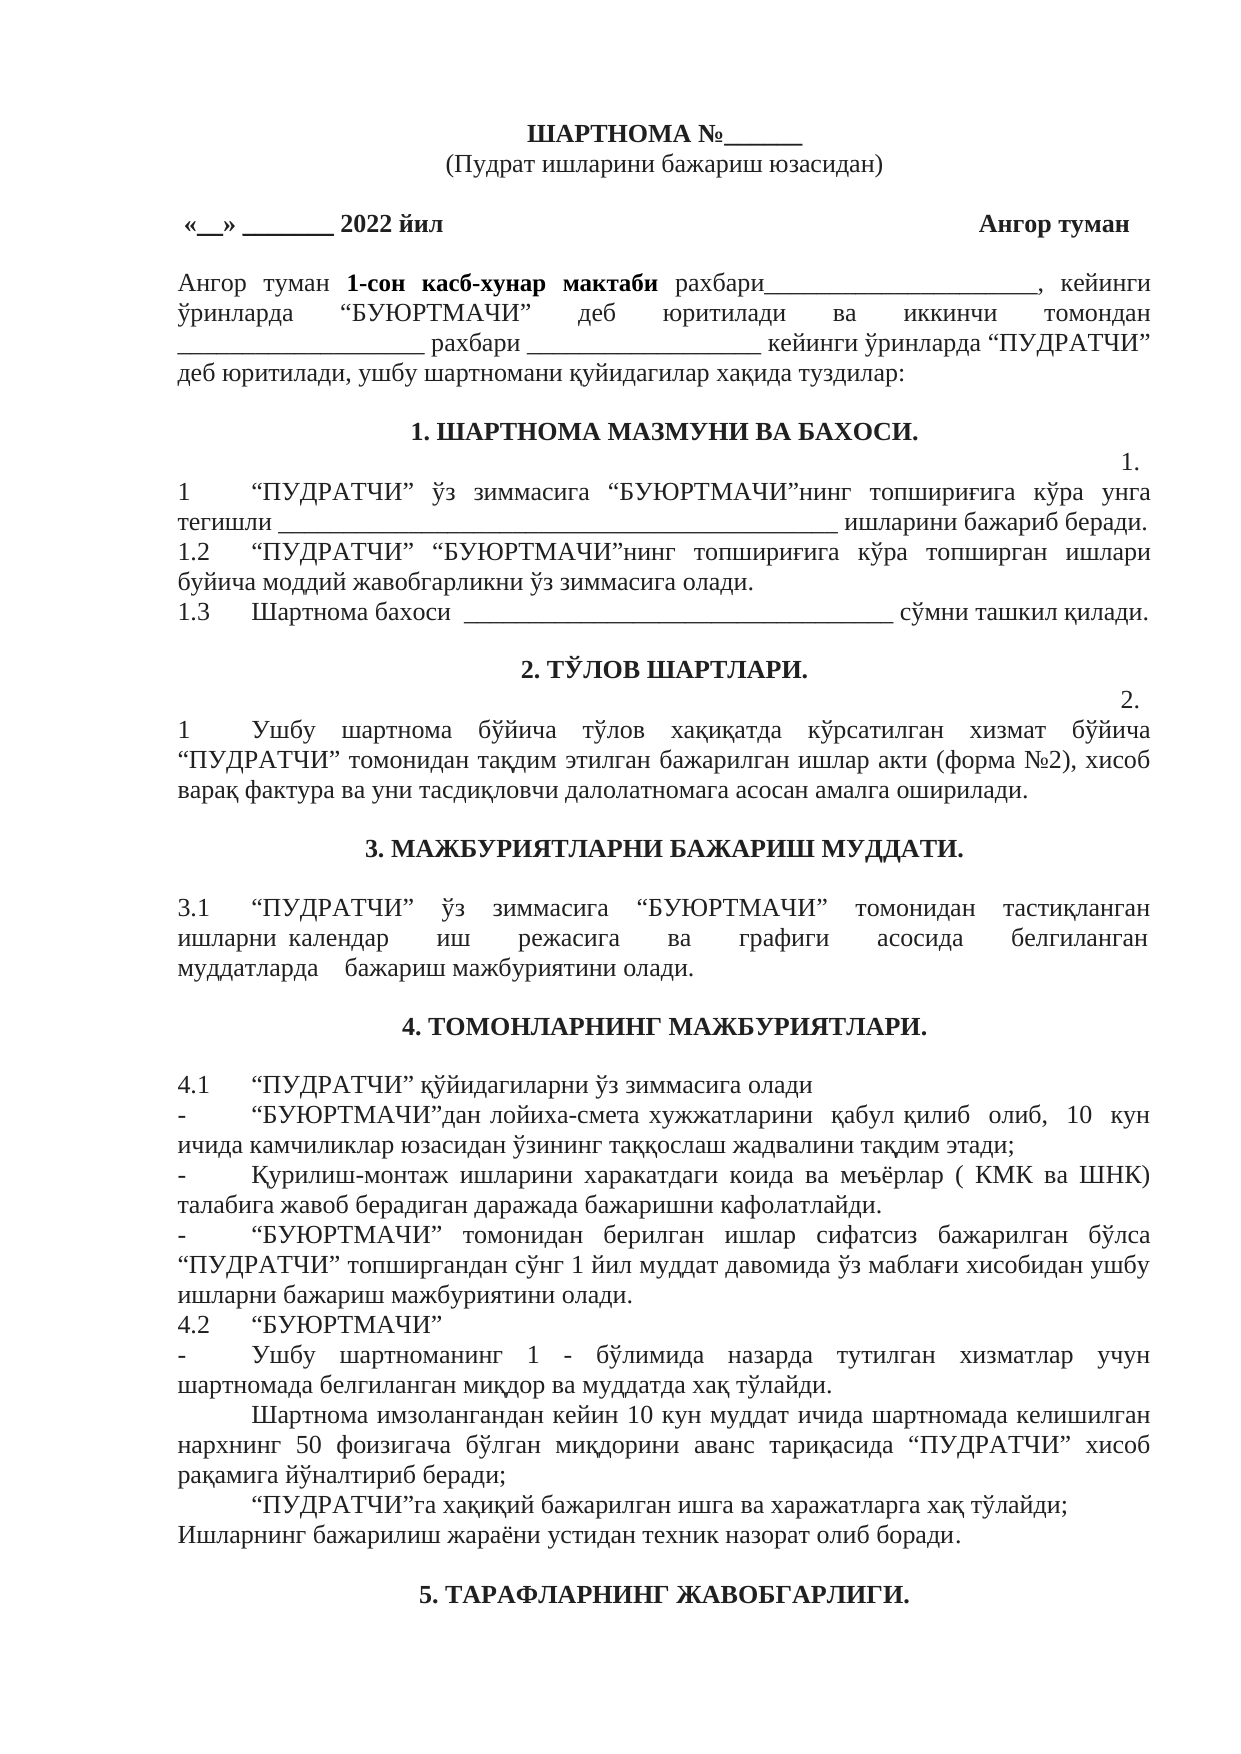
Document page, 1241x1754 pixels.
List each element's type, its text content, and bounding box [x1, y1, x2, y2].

text - Ушбу шартноманинг 1 - бўлимида назарда тутилган хизматлар учун шартномада белгиланган миқдор ва муддатда хақ тўлайди. [177, 1339, 1152, 1399]
text Ишларнинг бажарилиш жараёни устидан техник назорат олиб боради. [177, 1519, 1152, 1549]
text (Пудрат ишларини бажариш юзасидан) [177, 148, 1152, 178]
text - Қурилиш-монтаж ишларини харакатдаги коида ва меъёрлар ( КМК ва ШНК) талабига жавоб берадиган даражада бажаришни кафолатлайди. [177, 1159, 1152, 1219]
text 4. ТОМОНЛАРНИНГ МАЖБУРИЯТЛАРИ. [177, 1011, 1152, 1041]
text 1.1 “ПУДРАТЧИ” ўз зиммасига “БУЮРТМАЧИ”нинг топшириғига кўра унга тегишли ___________________________________________ ишларини бажариб беради. [177, 446, 1152, 536]
text «__» _______ 2022 йил Ангор туман [177, 208, 1152, 238]
text Шартнома имзолангандан кейин 10 кун муддат ичида шартномада келишилган нархнинг 50 фоизигача бўлган миқдорини аванс тариқасида “ПУДРАТЧИ” хисоб рақамига йўналтириб беради; [177, 1399, 1152, 1489]
text Ангор туман 1-сон касб-хунар мактаби рахбари_____________________, кейинги ўринларда “БУЮРТМАЧИ” деб юритилади ва иккинчи томондан ___________________ рахбари __________________ кейинги ўринларда “ПУДРАТЧИ” деб юритилади, ушбу шартномани қуйидагилар хақида туздилар: [177, 238, 1152, 387]
text 1.2 “ПУДРАТЧИ” “БУЮРТМАЧИ”нинг топшириғига кўра топширган ишлари буйича моддий жавобгарликни ўз зиммасига олади. [177, 536, 1152, 596]
text 5. ТАРАФЛАРНИНГ ЖАВОБГАРЛИГИ. [177, 1579, 1152, 1609]
text 3.1 “ПУДРАТЧИ” ўз зиммасига “БУЮРТМАЧИ” томонидан тастиқланган ишларни календар иш режасига ва графиги асосида белгиланган муддатларда бажариш мажбуриятини олади. [177, 863, 1152, 982]
text - “БУЮРТМАЧИ” томонидан берилган ишлар сифатсиз бажарилган бўлса “ПУДРАТЧИ” топширгандан сўнг 1 йил муддат давомида ўз маблағи хисобидан ушбу ишларни бажариш мажбуриятини олади. [177, 1219, 1152, 1309]
text 3. МАЖБУРИЯТЛАРНИ БАЖАРИШ МУДДАТИ. [177, 833, 1152, 863]
text 2. ТЎЛОВ ШАРТЛАРИ. [177, 654, 1152, 684]
text 2.1 Ушбу шартнома бўйича тўлов хақиқатда кўрсатилган хизмат бўйича “ПУДРАТЧИ” томонидан тақдим этилган бажарилган ишлар акти (форма №2), хисоб варақ фактура ва уни тасдиқловчи далолатномага асосан амалга оширилади. [177, 684, 1152, 804]
text 1. ШАРТНОМА МАЗМУНИ ВА БАХОСИ. [177, 416, 1152, 446]
text 4.2 “БУЮРТМАЧИ” [177, 1309, 1152, 1339]
text ШАРТНОМА №______ [177, 118, 1152, 148]
text “ПУДРАТЧИ”га хақиқий бажарилган ишга ва харажатларга хақ тўлайди; [177, 1489, 1152, 1519]
text - “БУЮРТМАЧИ”дан лойиха-смета хужжатларини қабул қилиб олиб, 10 кун ичида камчиликлар юзасидан ўзининг таққослаш жадвалини тақдим этади; [177, 1099, 1152, 1159]
text 4.1 “ПУДРАТЧИ” қўйидагиларни ўз зиммасига олади [177, 1041, 1152, 1099]
text 1.3 Шартнома бахоси _________________________________ сўмни ташкил қилади. [177, 596, 1152, 626]
